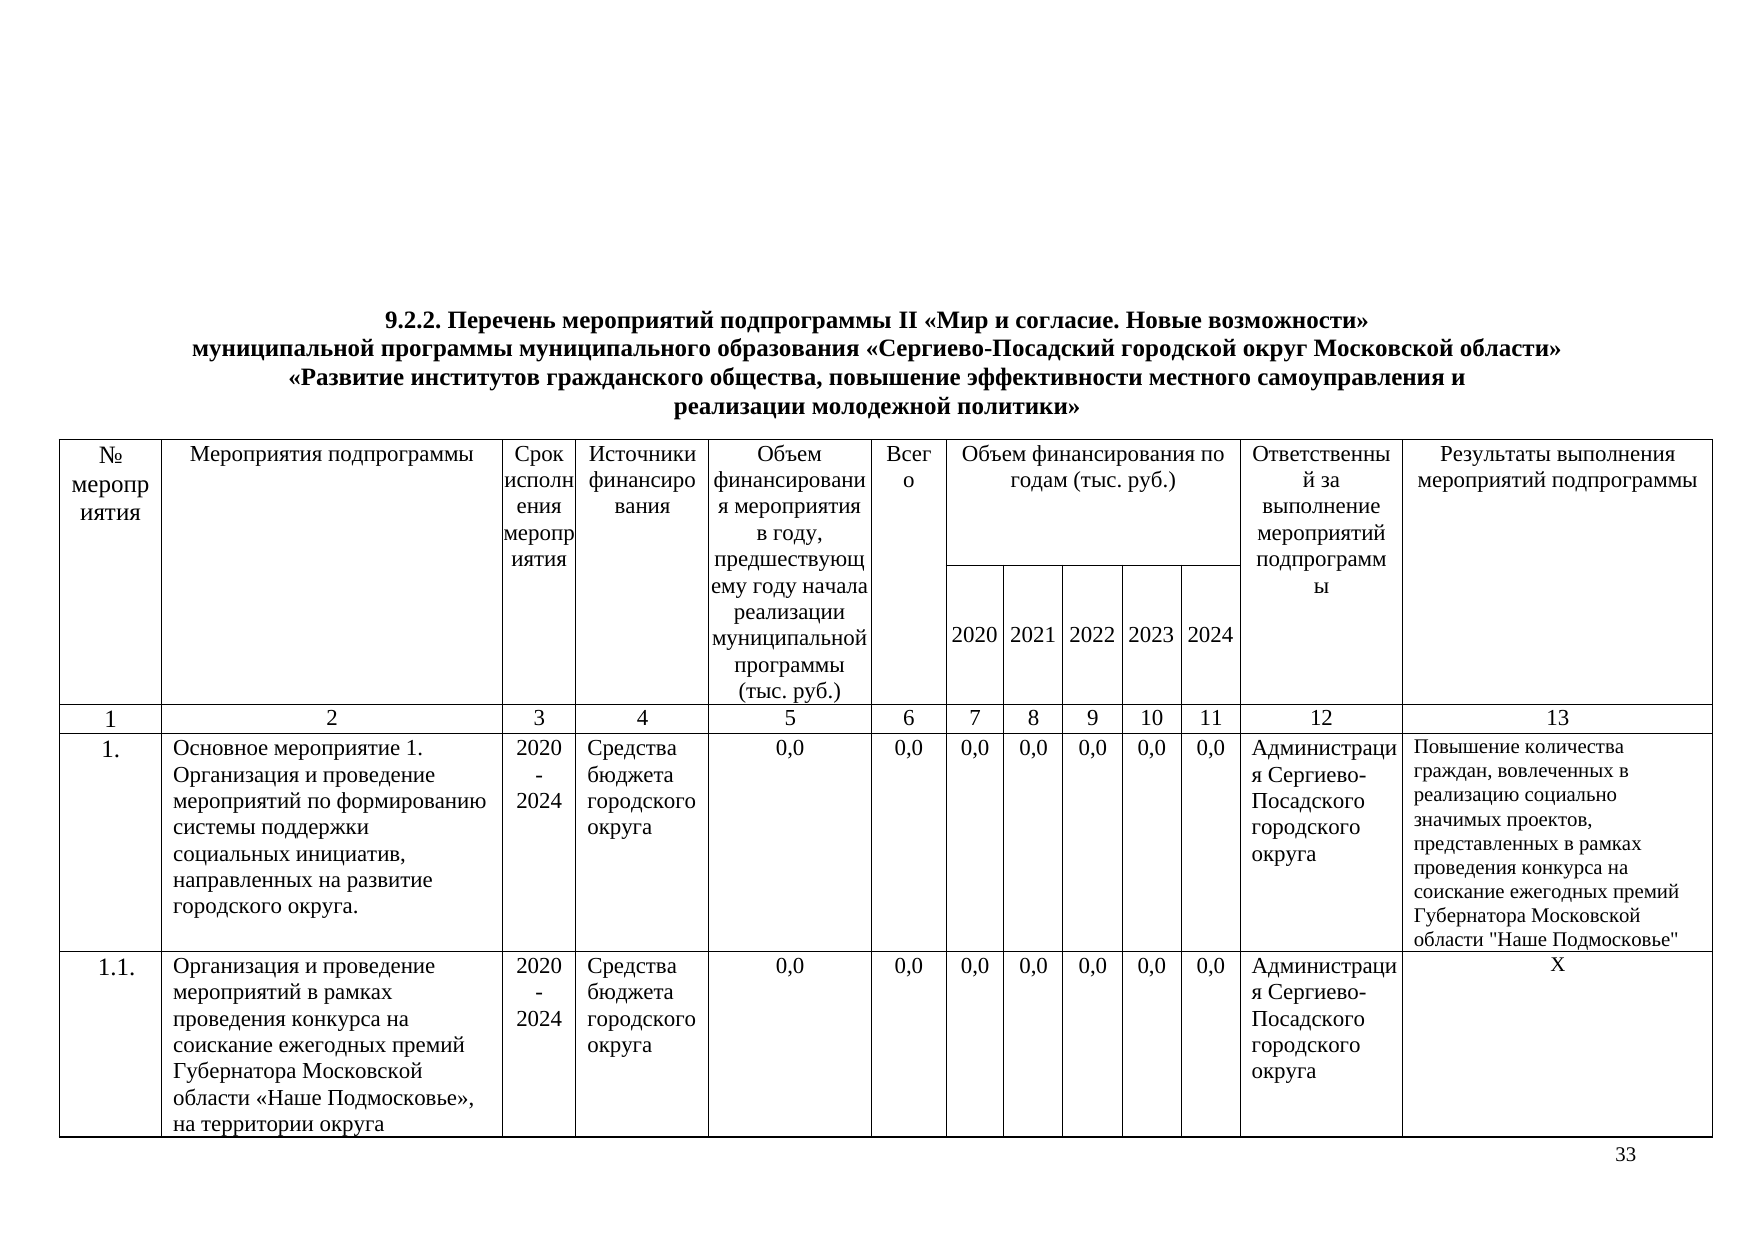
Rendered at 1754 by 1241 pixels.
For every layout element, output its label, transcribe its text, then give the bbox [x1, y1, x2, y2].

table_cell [576, 952, 708, 1136]
table_cell Организация и проведение мероприятий в рамках проведения конкурса на соискание ежегодных премий Губернатора Московской области «Наше Подмосковье», на территории округа [162, 952, 502, 1136]
table_cell 5 [709, 705, 871, 733]
table_cell 11 [1182, 705, 1240, 733]
table_cell 7 [947, 705, 1003, 733]
table_header Объем финансирования по годам (тыс. руб.) [947, 440, 1240, 564]
table_cell 2021 [1004, 566, 1062, 703]
table_header Источники финансирования [576, 440, 708, 703]
text «Развитие институтов гражданского общества, повышение эффективности местного самоуправления и [118, 362, 1636, 391]
table_header Срок исполнения мероприятия [503, 440, 575, 703]
table_cell 8 [1004, 705, 1062, 733]
table_cell Администрация Сергиево-Посадского городского округа [1241, 734, 1402, 951]
table_cell 0,0 [1123, 734, 1181, 951]
table_cell 0,0 [947, 952, 1003, 1136]
table_cell 0,0 [1004, 952, 1062, 1136]
table_cell 0,0 [709, 734, 871, 951]
table_cell 0,0 [1182, 952, 1240, 1136]
table_cell 2024 [1182, 566, 1240, 703]
table_cell 0,0 [1123, 952, 1181, 1136]
table_cell 0,0 [1004, 734, 1062, 951]
table_cell 2020 [947, 566, 1003, 703]
text муниципальной программы муниципального образования «Сергиево-Посадский городской округ Московской области» [118, 333, 1636, 362]
table_cell 1.1. [60, 952, 161, 1136]
table_cell Повышение количества граждан, вовлеченных в реализацию социально значимых проектов, представленных в рамках проведения конкурса на соискание ежегодных премий Губернатора Московской области "Наше Подмосковье" [1403, 734, 1712, 951]
table_cell 1 [60, 705, 161, 733]
table_cell 0,0 [947, 734, 1003, 951]
table_cell 0,0 [709, 952, 871, 1136]
table_cell 0,0 [872, 734, 946, 951]
table_cell X [1403, 952, 1712, 1136]
table_cell 0,0 [872, 952, 946, 1136]
table_cell 13 [1403, 705, 1712, 733]
table_cell 9 [1063, 705, 1122, 733]
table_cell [1241, 952, 1402, 1136]
text реализации молодежной политики» [118, 391, 1636, 420]
table_cell 2 [162, 705, 502, 733]
table_cell 2022 [1063, 566, 1122, 703]
table_cell 4 [576, 705, 708, 733]
table_header Результаты выполнения мероприятий подпрограммы [1403, 440, 1712, 703]
table_cell 2023 [1123, 566, 1181, 703]
table_header № мероприятия [60, 440, 161, 703]
table_cell 12 [1241, 705, 1402, 733]
table_cell 3 [503, 705, 575, 733]
text 9.2.2. Перечень мероприятий подпрограммы II «Мир и согласие. Новые возможности» [118, 305, 1636, 333]
table_header Ответственный за выполнение мероприятий подпрограммы [1241, 440, 1402, 703]
table_cell 6 [872, 705, 946, 733]
table_cell 1. [60, 734, 161, 951]
table_cell Средства бюджета городского округа [576, 734, 708, 951]
table_cell 0,0 [1063, 952, 1122, 1136]
table_cell 2020-2024 [503, 734, 575, 951]
table_cell 0,0 [1182, 734, 1240, 951]
table_header Объем финансирования мероприятия в году, предшествующему году начала реализации муниципальной программы (тыс. руб.) [709, 440, 871, 703]
table_header Мероприятия подпрограммы [162, 440, 502, 703]
table_cell 2020-2024 [503, 952, 575, 1136]
table_cell 10 [1123, 705, 1181, 733]
table_header Всего [872, 440, 946, 703]
table_cell 0,0 [1063, 734, 1122, 951]
table_cell Основное мероприятие 1. Организация и проведение мероприятий по формированию системы поддержки социальных инициатив, направленных на развитие городского округа. [162, 734, 502, 951]
